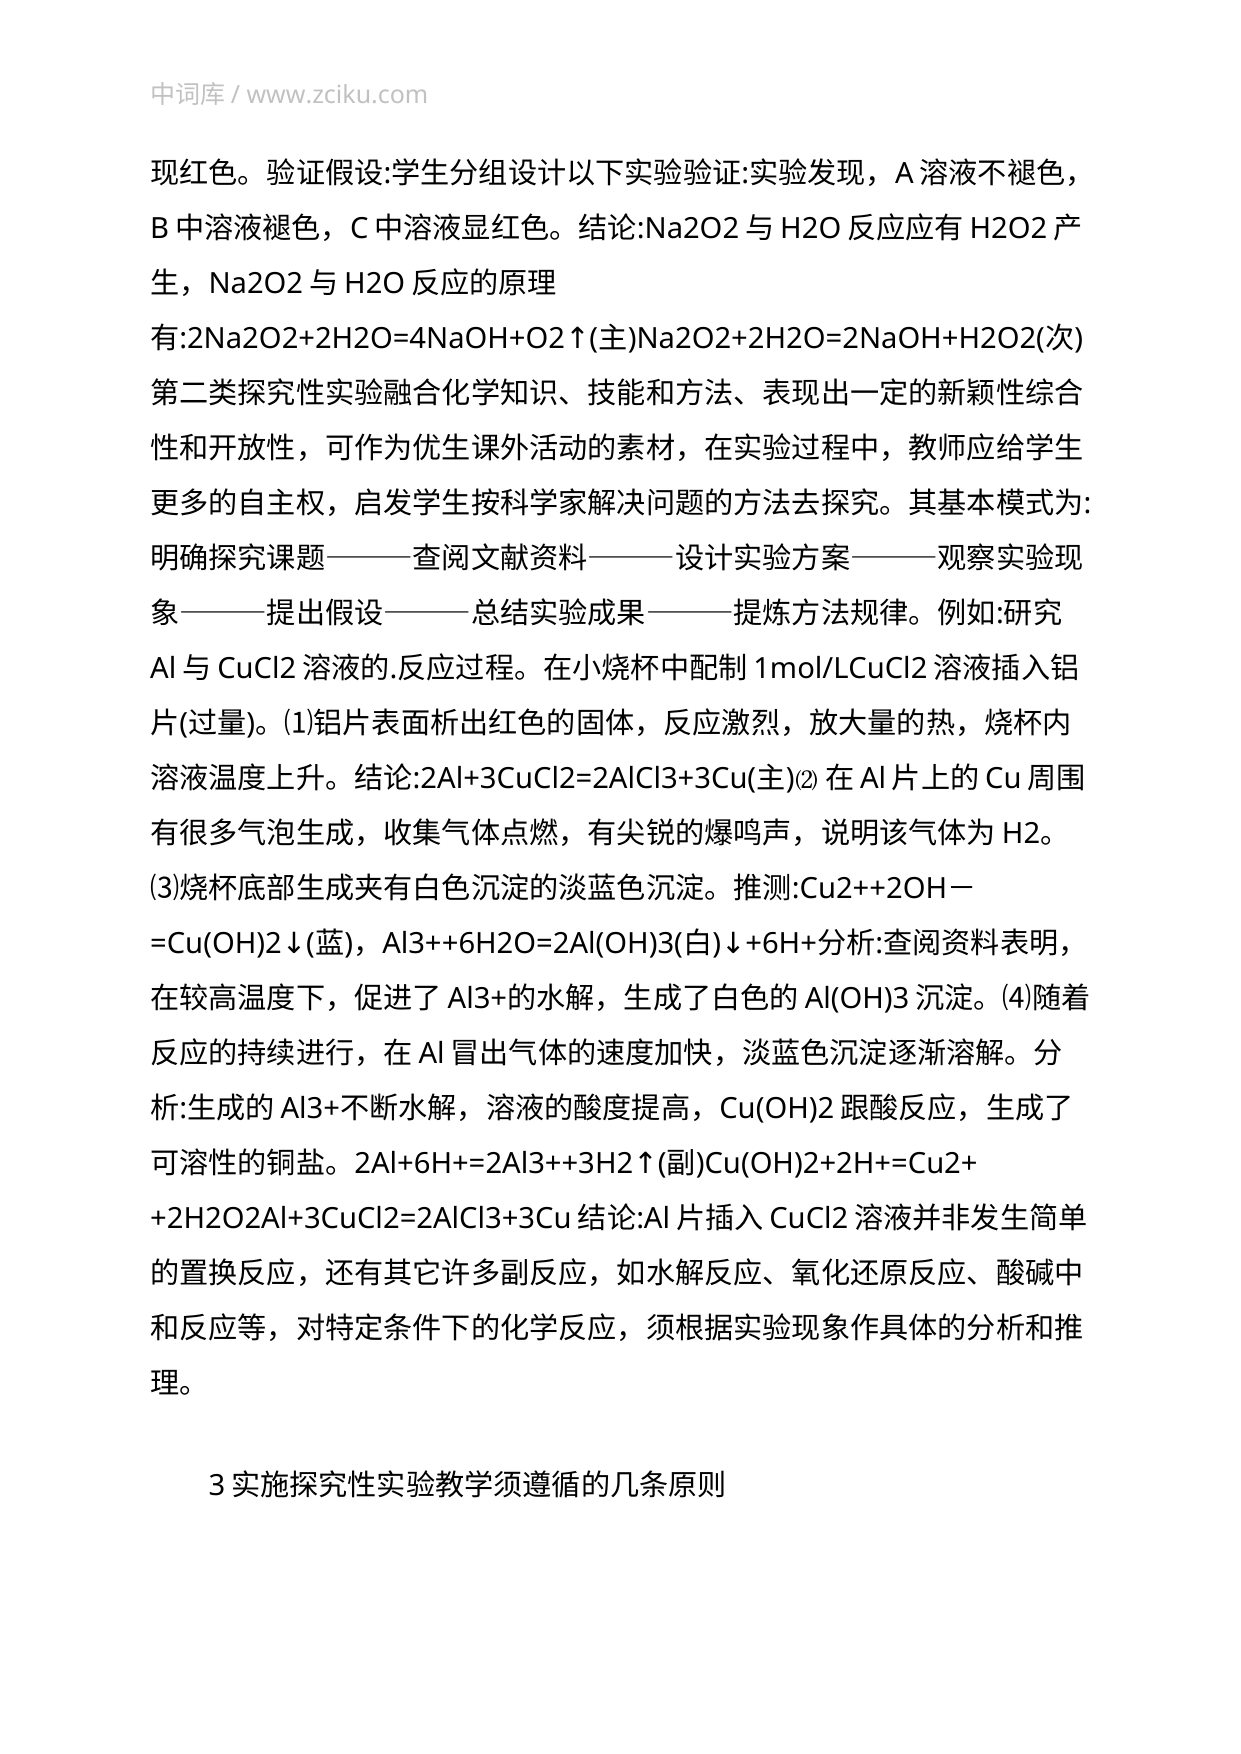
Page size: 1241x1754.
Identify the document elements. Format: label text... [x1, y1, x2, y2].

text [150, 150, 1090, 1402]
text 3实施探究性实验教学须遵循的几条原则 [150, 1461, 1090, 1504]
